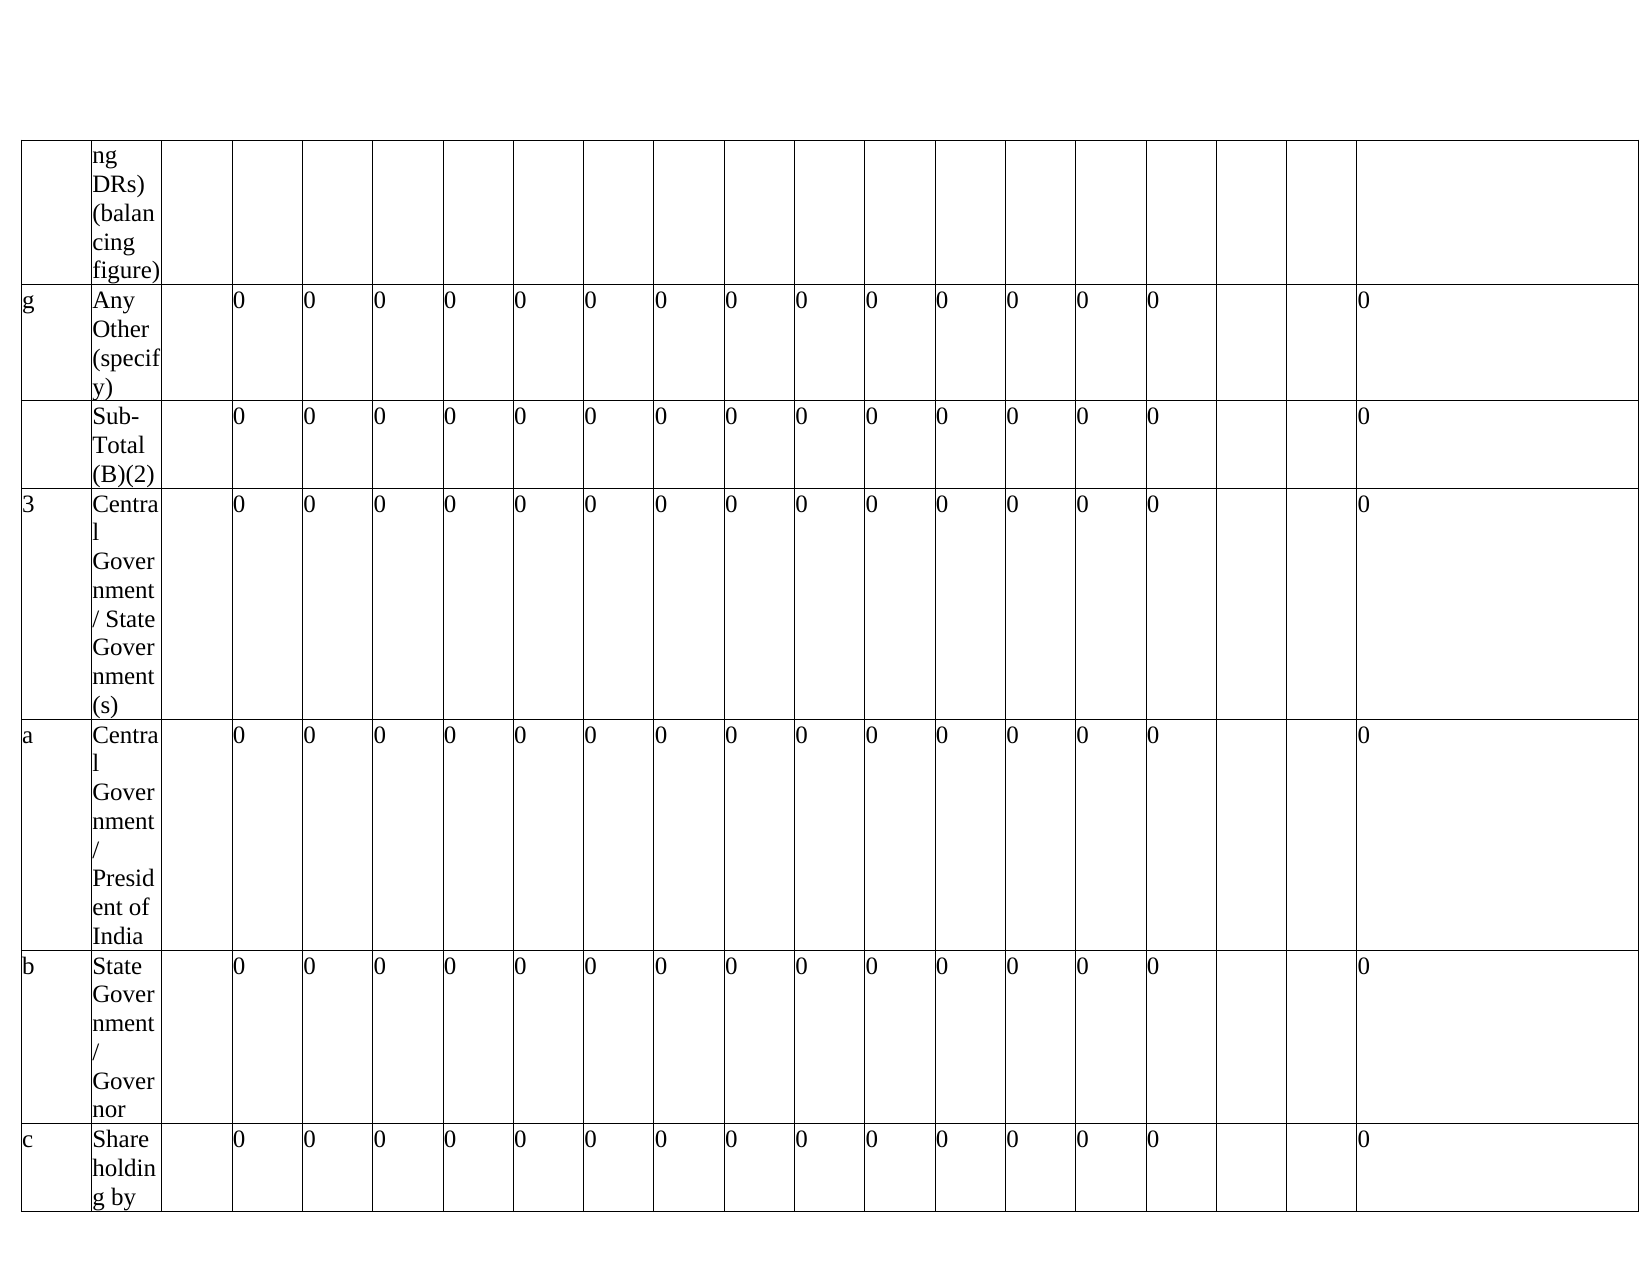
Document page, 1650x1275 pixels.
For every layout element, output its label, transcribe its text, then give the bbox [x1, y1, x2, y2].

table_cell 0 [1076, 401, 1146, 488]
table_cell [162, 951, 232, 1123]
table_cell 0 [1357, 951, 1638, 1123]
table_cell 0 [584, 720, 653, 950]
table_cell 0 [1076, 951, 1146, 1123]
table_cell 0 [373, 951, 443, 1123]
table_cell 0 [654, 1124, 724, 1211]
table_cell 0 [936, 285, 1005, 400]
table_cell [162, 1124, 232, 1211]
table_cell 0 [1006, 401, 1075, 488]
table_cell 0 [1147, 720, 1216, 950]
table_cell [162, 401, 232, 488]
table_cell 0 [444, 285, 513, 400]
table_cell 0 [303, 951, 372, 1123]
table_cell 0 [1006, 720, 1075, 950]
table_cell 0 [725, 401, 794, 488]
table_cell 0 [514, 720, 583, 950]
table_cell b [22, 951, 91, 1123]
table_cell 0 [1147, 489, 1216, 719]
table_cell [1287, 401, 1356, 488]
table_cell [22, 401, 91, 488]
table_cell [1217, 141, 1286, 284]
table_cell 0 [1147, 1124, 1216, 1211]
table_cell 0 [936, 401, 1005, 488]
table_cell 0 [865, 141, 935, 284]
table_cell 0 [795, 720, 864, 950]
table_cell [1217, 951, 1286, 1123]
table_cell [1287, 141, 1356, 284]
table_cell 0 [233, 489, 302, 719]
table_cell 0 [233, 1124, 302, 1211]
table_cell 0 [725, 1124, 794, 1211]
table_cell 0 [1076, 141, 1146, 284]
table_cell 0 [584, 489, 653, 719]
table_cell 0 [1006, 1124, 1075, 1211]
table_cell [1217, 1124, 1286, 1211]
table_cell 0 [1006, 285, 1075, 400]
table_cell [162, 141, 232, 284]
table_cell 0 [514, 489, 583, 719]
table_cell g [22, 285, 91, 400]
table_cell c [22, 1124, 91, 1211]
table_cell 0 [795, 1124, 864, 1211]
table_cell [1217, 489, 1286, 719]
table_cell 0 [373, 1124, 443, 1211]
table_cell 0 [725, 285, 794, 400]
table_cell 0 [1147, 951, 1216, 1123]
table_cell 0 [654, 401, 724, 488]
table_cell 0 [1357, 1124, 1638, 1211]
table_cell 0 [514, 401, 583, 488]
table_cell 0 [1147, 141, 1216, 284]
table_cell 0 [444, 951, 513, 1123]
table_cell 0 [1357, 401, 1638, 488]
table_cell 3 [22, 489, 91, 719]
table_cell 0 [303, 401, 372, 488]
table_cell Central Government / President of India [92, 720, 161, 950]
table_cell 0 [514, 141, 583, 284]
table_cell 0 [514, 285, 583, 400]
table_cell 0 [865, 1124, 935, 1211]
table_cell 0 [373, 401, 443, 488]
table_cell 0 [373, 489, 443, 719]
table_cell a [22, 720, 91, 950]
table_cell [92, 141, 161, 284]
table_cell 0 [725, 720, 794, 950]
table_cell 0 [584, 951, 653, 1123]
table_cell 0 [654, 489, 724, 719]
table_cell 0 [373, 141, 443, 284]
table_cell [1287, 1124, 1356, 1211]
table_cell 0 [444, 1124, 513, 1211]
table_cell 0 [233, 141, 302, 284]
table_cell 0 [584, 1124, 653, 1211]
table_cell 0 [444, 141, 513, 284]
table_cell 0 [584, 141, 653, 284]
table_cell 0 [865, 489, 935, 719]
table_cell 0 [1006, 951, 1075, 1123]
table_cell 0 [303, 1124, 372, 1211]
table_cell 0 [373, 720, 443, 950]
table_cell 0 [1357, 720, 1638, 950]
table_cell 0 [444, 489, 513, 719]
table_cell 0 [725, 489, 794, 719]
table_cell 0 [1076, 720, 1146, 950]
table_cell 0 [1076, 489, 1146, 719]
table_cell 0 [444, 720, 513, 950]
table_cell 0 [303, 489, 372, 719]
table_cell 0 [795, 951, 864, 1123]
table_cell 0 [795, 401, 864, 488]
table_cell 0 [233, 401, 302, 488]
table_cell [162, 285, 232, 400]
table_cell 0 [1076, 285, 1146, 400]
table_cell Central Government / State Government(s) [92, 489, 161, 719]
table_cell 0 [233, 951, 302, 1123]
table_cell 0 [865, 285, 935, 400]
table_cell 0 [936, 720, 1005, 950]
table_cell [1287, 720, 1356, 950]
table_cell 0 [1357, 489, 1638, 719]
table_cell 0 [303, 285, 372, 400]
table_cell 0 [233, 285, 302, 400]
table_cell 0 [1357, 141, 1638, 284]
table_cell 0 [1006, 141, 1075, 284]
table_cell 0 [936, 141, 1005, 284]
table_cell 0 [795, 141, 864, 284]
table_cell 0 [1357, 285, 1638, 400]
table_cell 0 [795, 285, 864, 400]
table_cell [1287, 285, 1356, 400]
table_cell 0 [373, 285, 443, 400]
table_cell 0 [514, 1124, 583, 1211]
table_cell 0 [865, 720, 935, 950]
table_cell 0 [654, 285, 724, 400]
table_cell 0 [654, 720, 724, 950]
table_cell 0 [1006, 489, 1075, 719]
table_cell [162, 489, 232, 719]
table_cell 0 [936, 489, 1005, 719]
table_cell 0 [303, 141, 372, 284]
table_cell State Government / Governor [92, 951, 161, 1123]
table_cell 0 [725, 141, 794, 284]
table_cell 0 [584, 285, 653, 400]
table_cell 0 [725, 951, 794, 1123]
table_cell 0 [514, 951, 583, 1123]
table_cell 0 [1147, 285, 1216, 400]
table_cell 0 [654, 951, 724, 1123]
table_cell Sub-Total (B)(2) [92, 401, 161, 488]
table_cell 0 [936, 1124, 1005, 1211]
table_cell f [22, 141, 91, 284]
table_cell 0 [303, 720, 372, 950]
table_cell [1287, 489, 1356, 719]
table_cell 0 [795, 489, 864, 719]
table_cell 0 [584, 401, 653, 488]
table_cell 0 [865, 951, 935, 1123]
table_cell 0 [1076, 1124, 1146, 1211]
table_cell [92, 1124, 161, 1211]
table_cell 0 [444, 401, 513, 488]
table_cell [162, 720, 232, 950]
table_cell [1217, 401, 1286, 488]
table_cell [1287, 951, 1356, 1123]
table_cell Any Other (specify) [92, 285, 161, 400]
table_cell 0 [233, 720, 302, 950]
table_cell 0 [936, 951, 1005, 1123]
table_cell 0 [654, 141, 724, 284]
table_cell 0 [1147, 401, 1216, 488]
table_cell [1217, 720, 1286, 950]
table_cell [1217, 285, 1286, 400]
table_cell 0 [865, 401, 935, 488]
